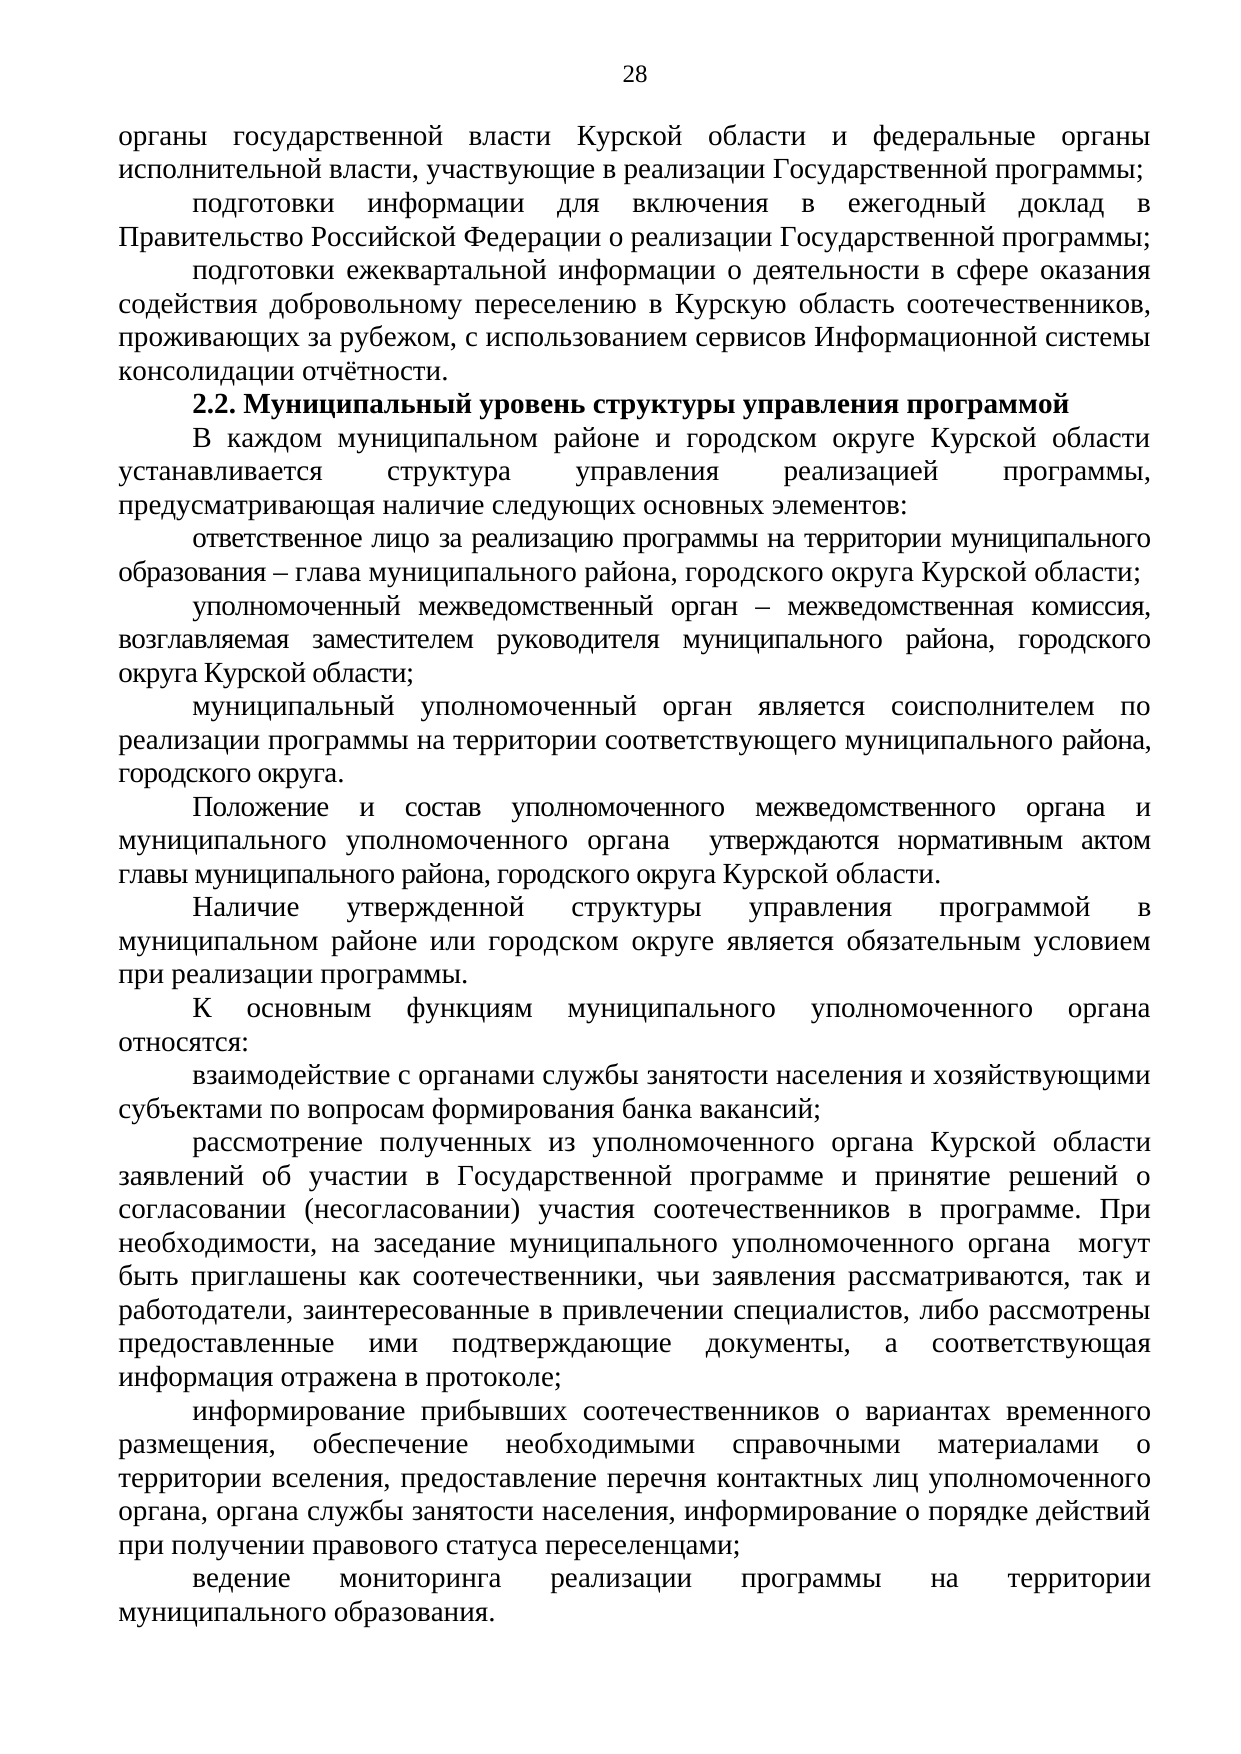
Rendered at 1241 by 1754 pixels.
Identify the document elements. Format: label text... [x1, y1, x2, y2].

text Положение и состав уполномоченного межведомственного органа и муниципального уполномоченного органа утверждаются нормативным актом главы муниципального района, городского округа Курской области. [118, 789, 1152, 889]
text информирование прибывших соотечественников о вариантах временного размещения, обеспечение необходимыми справочными материалами о территории вселения, предоставление перечня контактных лиц уполномоченного органа, органа службы занятости населения, информирование о порядке действий при получении правового статуса переселенцами; [118, 1393, 1152, 1560]
text уполномоченный межведомственный орган – межведомственная комиссия, возглавляемая заместителем руководителя муниципального района, городского округа Курской области; [118, 588, 1152, 688]
text взаимодействие с органами службы занятости населения и хозяйствующими субъектами по вопросам формирования банка вакансий; [118, 1057, 1152, 1124]
text 2.2. Муниципальный уровень структуры управления программой [118, 386, 1152, 420]
text муниципальный уполномоченный орган является соисполнителем по реализации программы на территории соответствующего муниципального района, городского округа. [118, 688, 1152, 789]
text ведение мониторинга реализации программы на территории муниципального образования. [118, 1560, 1152, 1627]
text К основным функциям муниципального уполномоченного органа относятся: [118, 990, 1152, 1057]
text подготовки ежеквартальной информации о деятельности в сфере оказания содействия добровольному переселению в Курскую область соотечественников, проживающих за рубежом, с использованием сервисов Информационной системы консолидации отчётности. [118, 252, 1152, 386]
text ответственное лицо за реализацию программы на территории муниципального образования – глава муниципального района, городского округа Курской области; [118, 521, 1152, 588]
text рассмотрение полученных из уполномоченного органа Курской области заявлений об участии в Государственной программе и принятие решений о согласовании (несогласовании) участия соотечественников в программе. При необходимости, на заседание муниципального уполномоченного органа могут быть приглашены как соотечественники, чьи заявления рассматриваются, так и работодатели, заинтересованные в привлечении специалистов, либо рассмотрены предоставленные ими подтверждающие документы, а соответствующая информация отражена в протоколе; [118, 1124, 1152, 1393]
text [118, 118, 1152, 185]
text В каждом муниципальном районе и городском округе Курской области устанавливается структура управления реализацией программы, предусматривающая наличие следующих основных элементов: [118, 420, 1152, 521]
text Наличие утвержденной структуры управления программой в муниципальном районе или городском округе является обязательным условием при реализации программы. [118, 889, 1152, 990]
text подготовки информации для включения в ежегодный доклад в Правительство Российской Федерации о реализации Государственной программы; [118, 185, 1152, 252]
